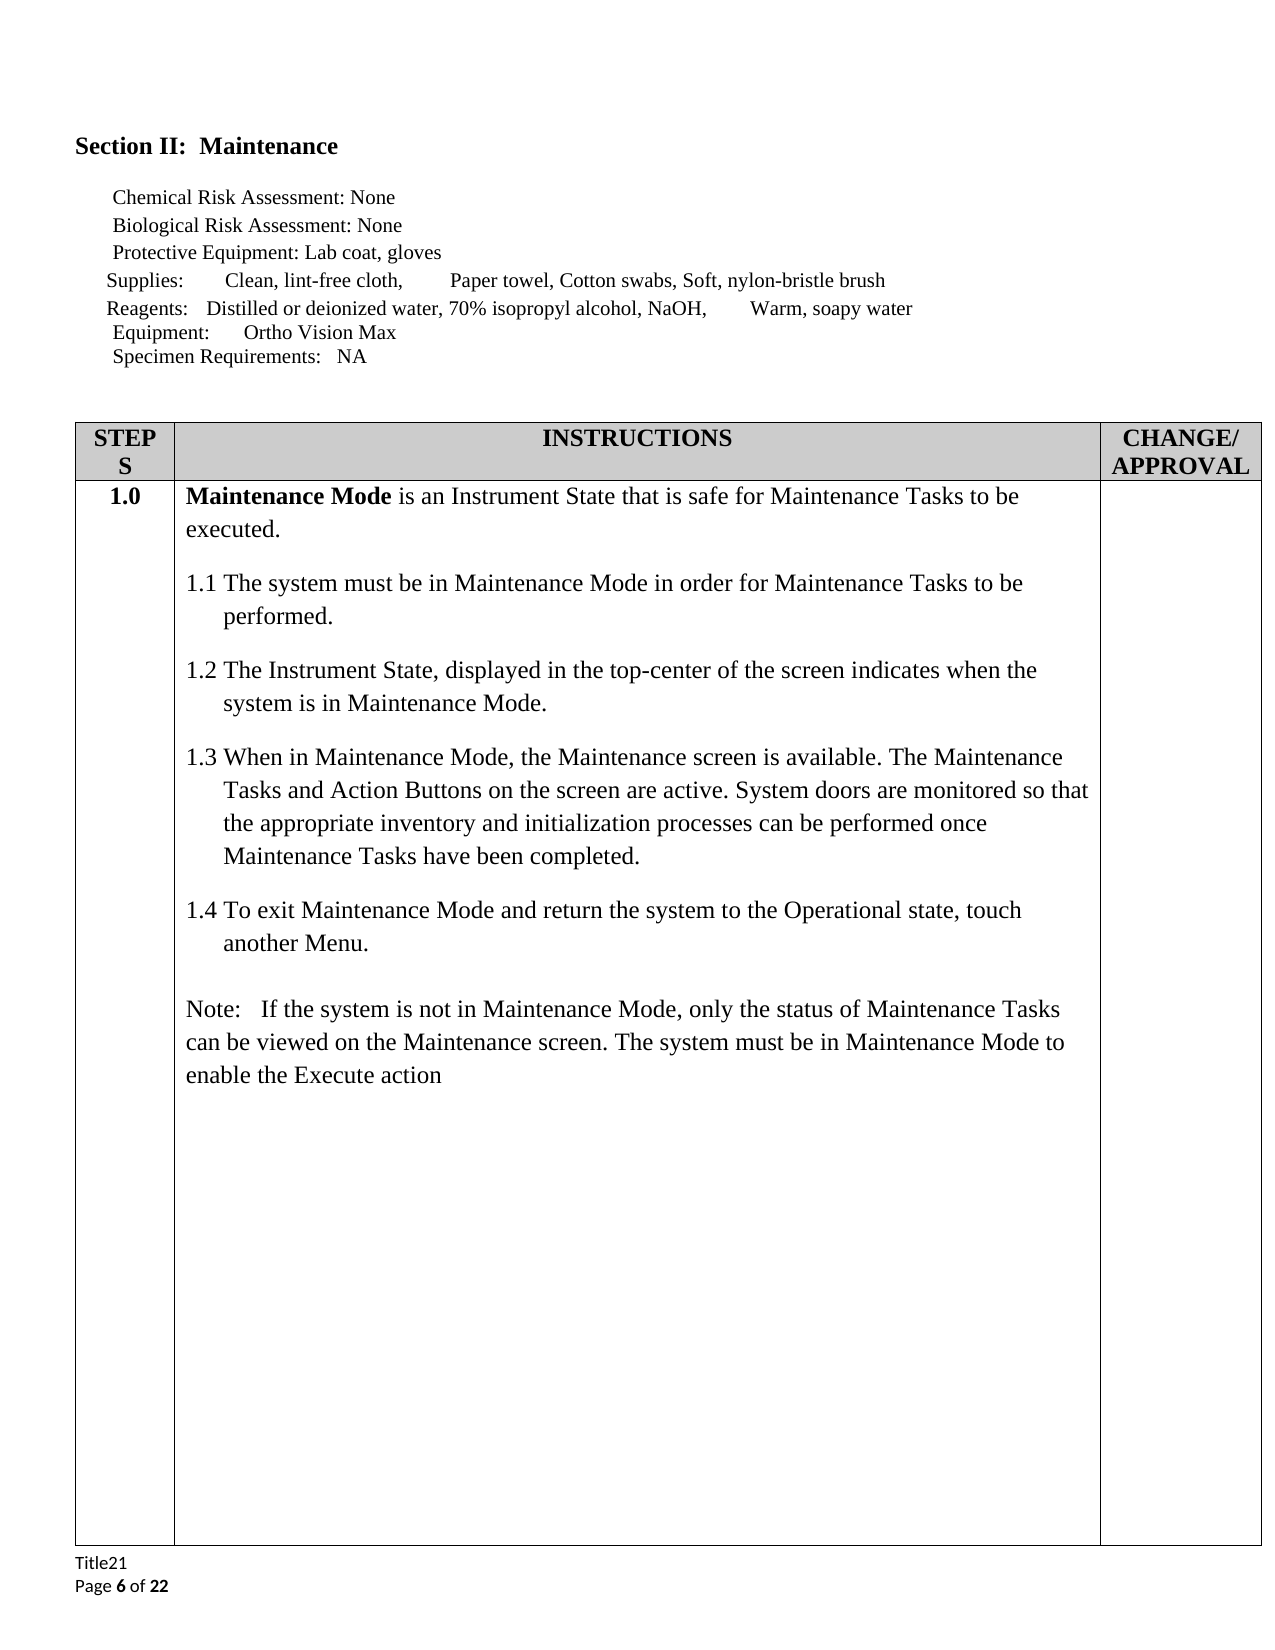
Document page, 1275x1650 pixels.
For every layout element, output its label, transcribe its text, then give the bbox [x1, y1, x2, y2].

text Supplies: Clean, lint-free cloth, Paper towel, Cotton swabs, Soft, nylon-bristle brush [75, 268, 1125, 292]
text Chemical Risk Assessment: None [112, 185, 1125, 209]
table_header INSTRUCTIONS [175, 423, 1100, 480]
table_cell [1101, 481, 1261, 1545]
text Section II: Maintenance [75, 131, 1125, 160]
table_cell Maintenance Mode is an Instrument State that is safe for Maintenance Tasks to be executed. The system must be in Maintenance Mode in order for Maintenance Tasks to be performed. The Instrument State, displayed in the top-center of the screen indicates when the system is in Maintenance Mode. When in Maintenance Mode, the Maintenance screen is available. The Maintenance Tasks and Action Buttons on the screen are active. System doors are monitored so that the appropriate inventory and initialization processes can be performed once Maintenance Tasks have been completed. To exit Maintenance Mode and return the system to the Operational state, touch another Menu. Note: If the system is not in Maintenance Mode, only the status of Maintenance Tasks can be viewed on the Maintenance screen. The system must be in Maintenance Mode to enable the Execute action [175, 481, 1100, 1545]
table_cell 1.0 [76, 481, 174, 1545]
text Biological Risk Assessment: None [112, 213, 1125, 237]
table_header CHANGE/ APPROVAL [1101, 423, 1261, 480]
text Protective Equipment: Lab coat, gloves [112, 240, 1125, 264]
text Specimen Requirements: NA [112, 344, 1125, 368]
text Reagents: Distilled or deionized water, 70% isopropyl alcohol, NaOH, Warm, soapy water [75, 296, 1125, 319]
table_header STEPS [76, 423, 174, 480]
text Equipment: Ortho Vision Max [112, 319, 1125, 344]
